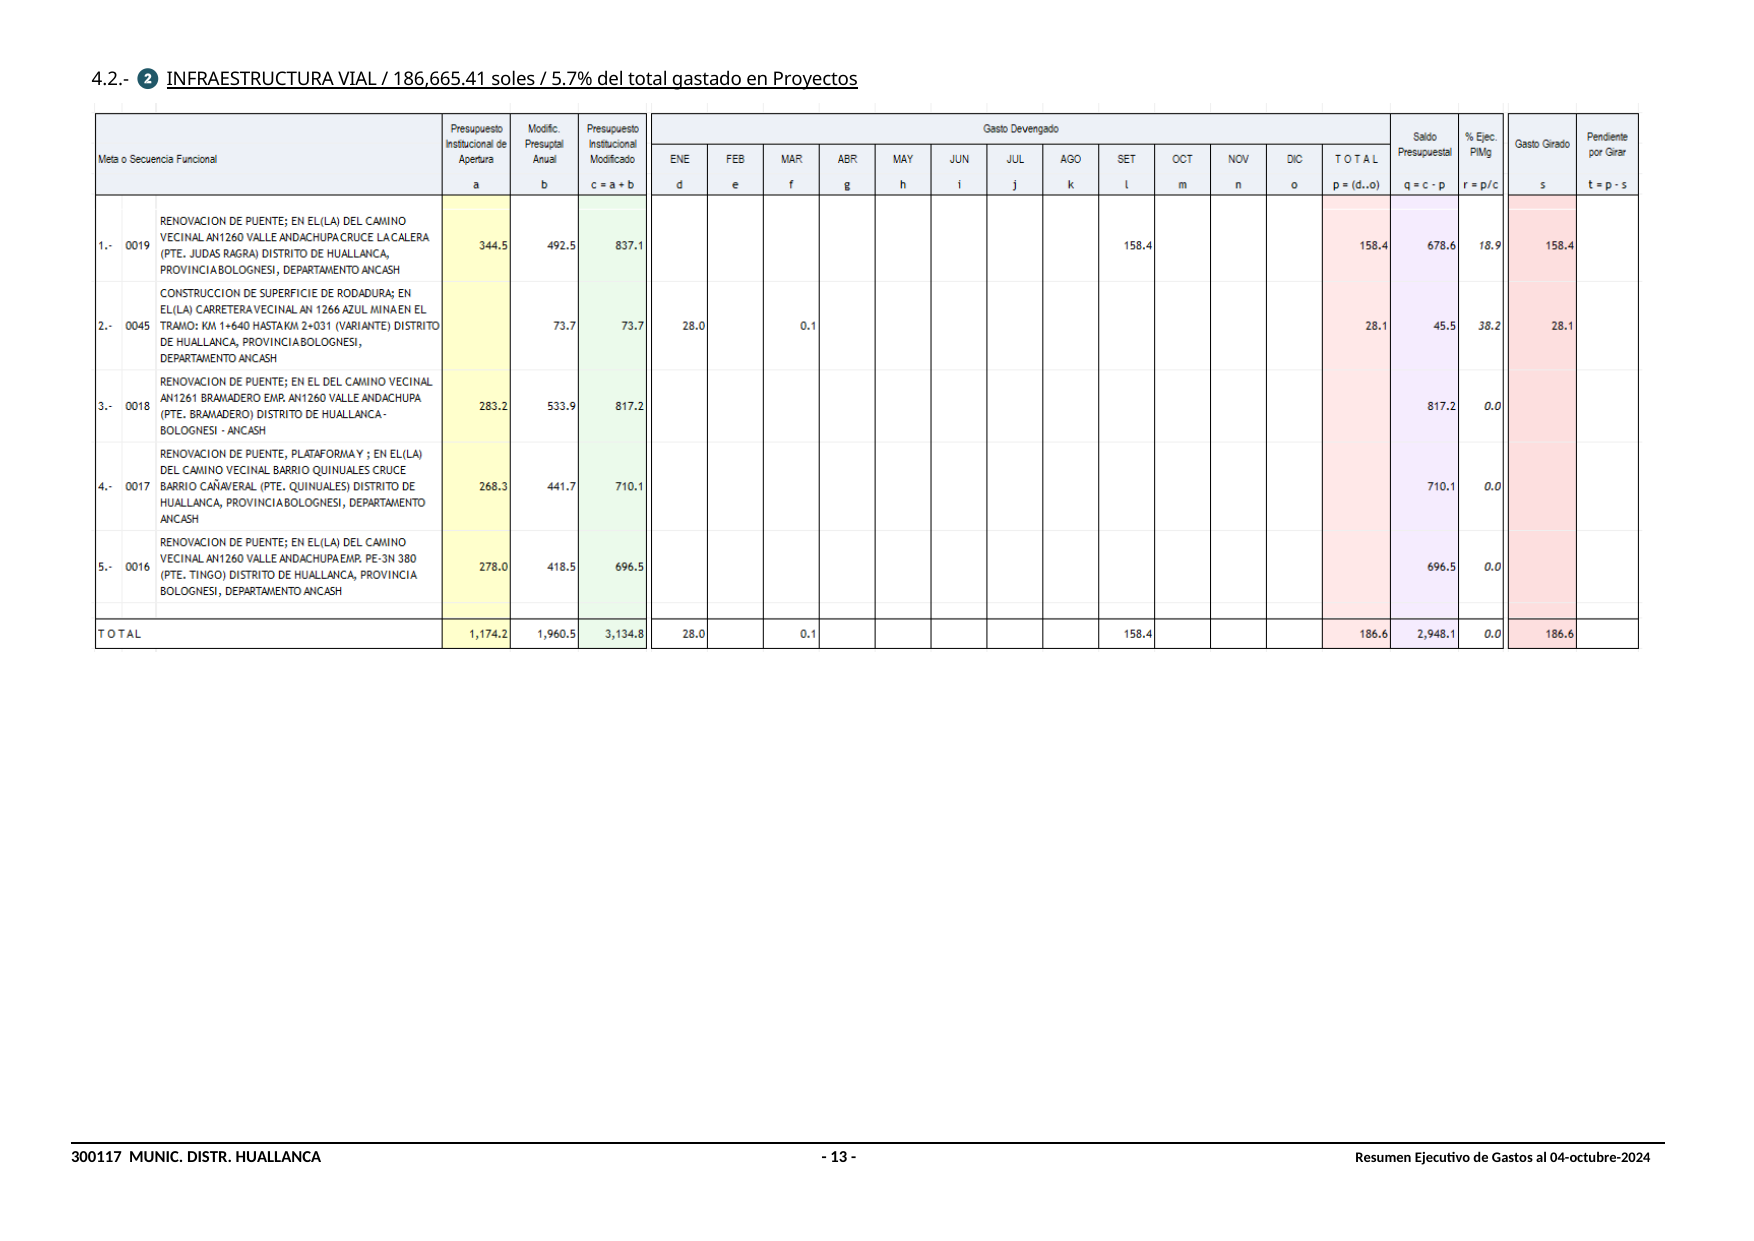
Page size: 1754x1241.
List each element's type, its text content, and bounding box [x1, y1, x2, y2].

picture [91, 103, 1643, 652]
table_header 4.2.- ❷ INFRAESTRUCTURA VIAL / 186,665.41 soles / 5.7% del total gastado en Proyectos [71, 59, 1650, 652]
